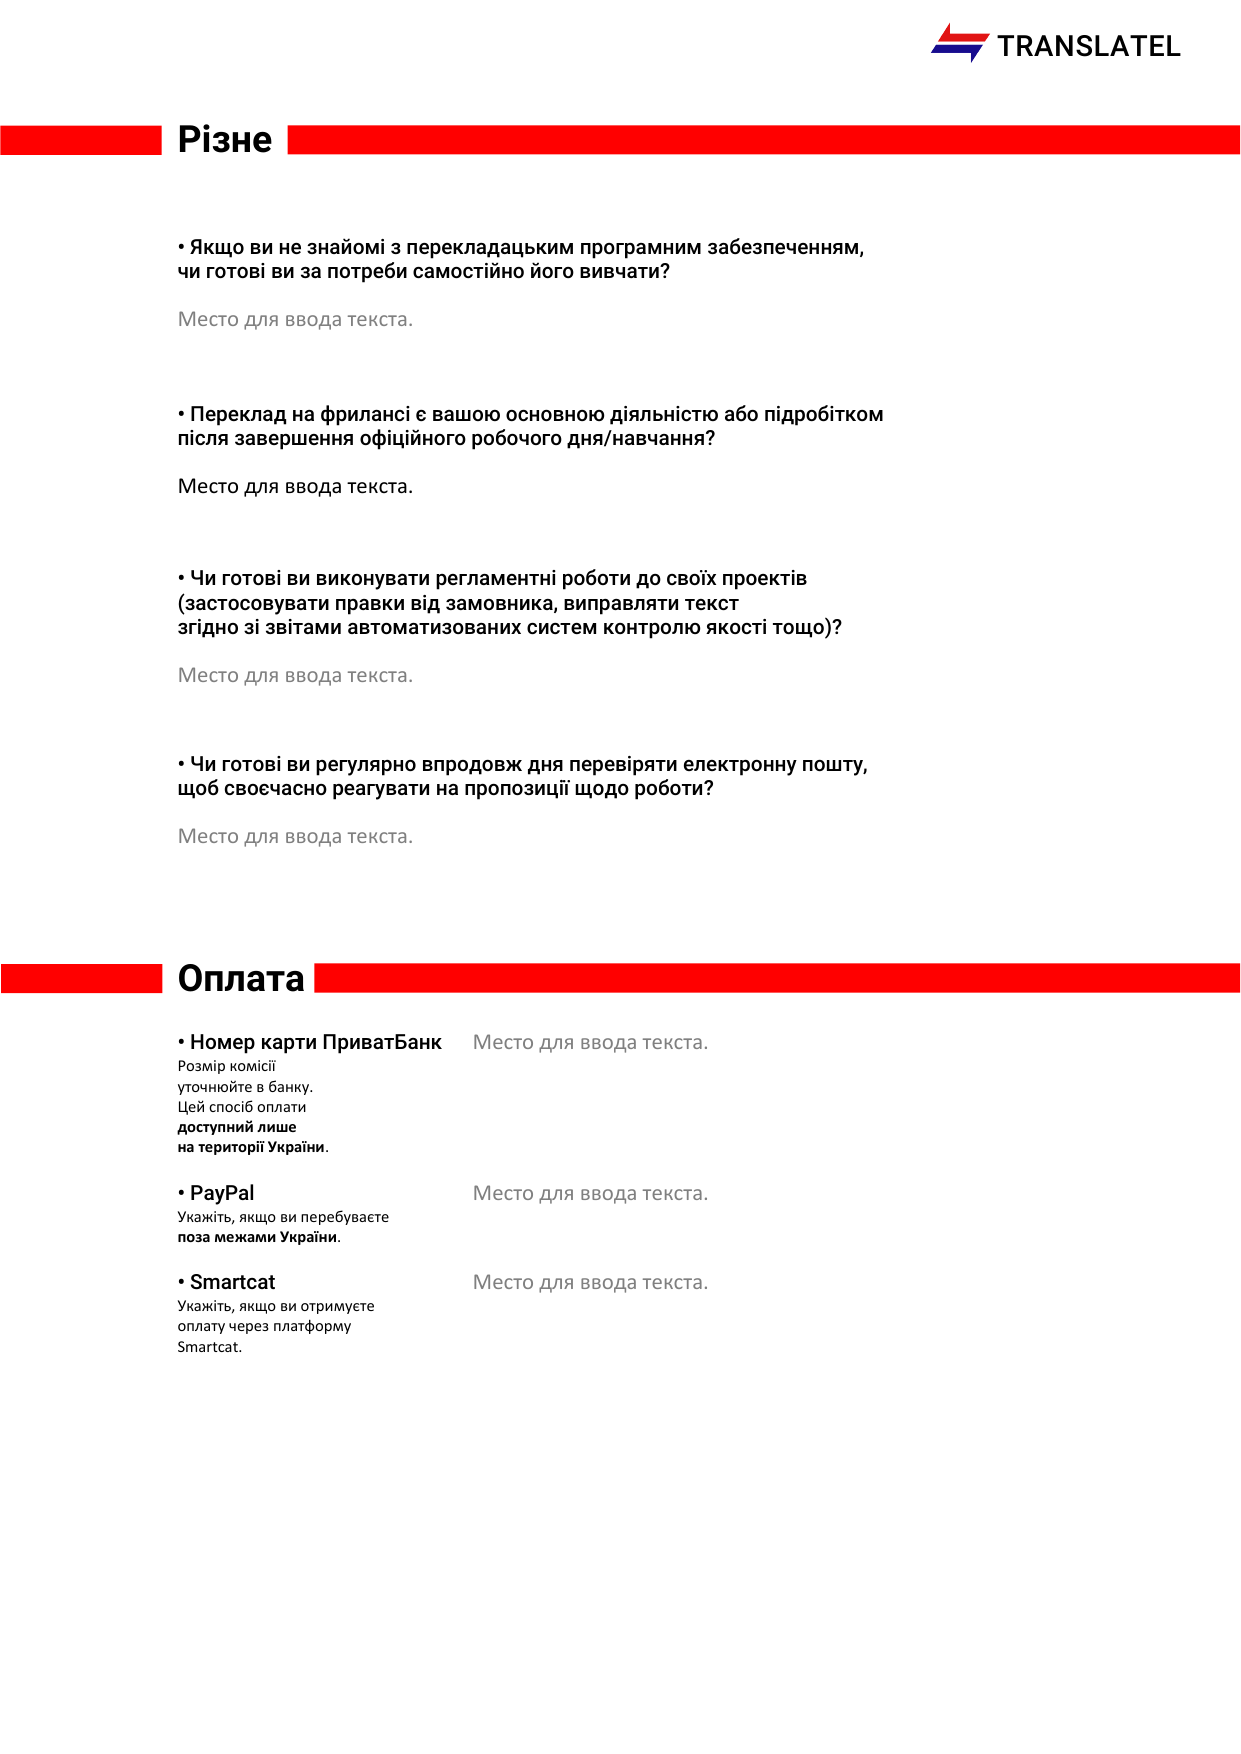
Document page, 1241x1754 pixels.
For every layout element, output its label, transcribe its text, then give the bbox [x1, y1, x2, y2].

text • Чи готові ви виконувати регламентні роботи до своїх проектів (застосовувати правки від замовника, виправляти текст згідно зі звітами автоматизованих систем контролю якості тощо)? [177, 566, 1181, 639]
text • Номер карти ПриватБанк [177, 1027, 1181, 1056]
text Укажіть, якщо ви перебуваєте поза межами України. [177, 1206, 1181, 1247]
text Оплата [177, 956, 1181, 1000]
text Розмір комісії уточнюйте в банку. Цей спосіб оплати доступний лише на території України. [177, 1056, 1181, 1157]
text Різне [177, 118, 1181, 162]
text • Переклад на фрилансі є вашою основною діяльністю або підробітком після завершення офіційного робочого дня/навчання? [177, 402, 1181, 451]
text • PayPal [177, 1178, 1181, 1206]
text • Якщо ви не знайомі з перекладацьким програмним забезпеченням, чи готові ви за потреби самостійно його вивчати? [177, 235, 1181, 283]
text Укажіть, якщо ви отримуєте оплату через платформу Smartcat. [177, 1295, 1181, 1356]
text • Smartcat [177, 1267, 1181, 1295]
text • Чи готові ви регулярно впродовж дня перевіряти електронну пошту, щоб своєчасно реагувати на пропозиції щодо роботи? [177, 752, 1181, 801]
picture [925, 19, 995, 70]
